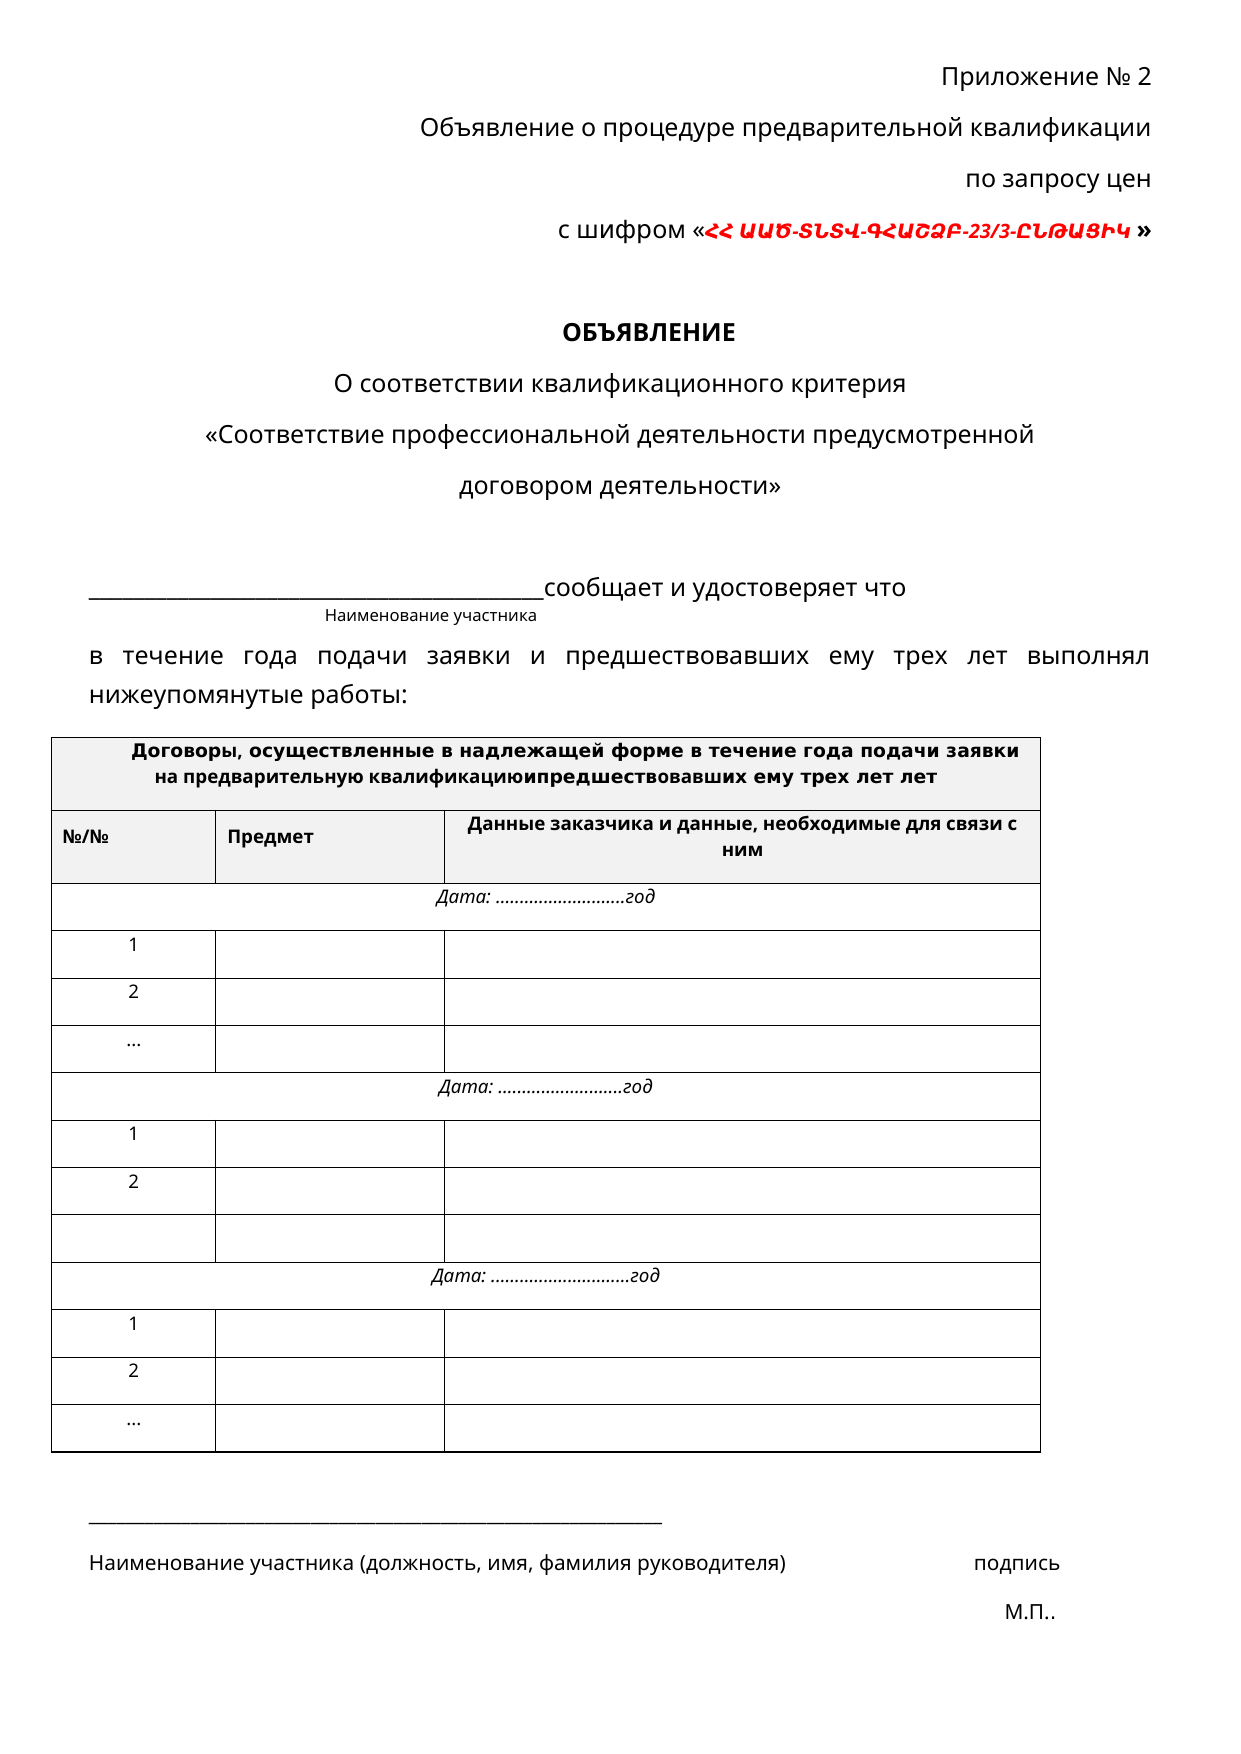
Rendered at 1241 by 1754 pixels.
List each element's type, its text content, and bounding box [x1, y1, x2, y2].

text _________________________________________сообщает и удостоверяет что [89, 569, 1152, 603]
text по запросу цен [89, 161, 1152, 195]
text договором деятельности» [89, 467, 1152, 501]
text ______________________________________________________________ [89, 1499, 1152, 1527]
table_cell [445, 1215, 1040, 1262]
table_cell Дата: ..........................год [52, 1073, 1040, 1119]
table_cell [445, 1310, 1040, 1357]
table_cell [445, 979, 1040, 1025]
text Объявление о процедуре предварительной квалификации [89, 110, 1152, 144]
table_cell [445, 1405, 1040, 1451]
table_cell [445, 1121, 1040, 1167]
text с шифром «ՀՀ ԱԱԾ-ՏՆՏՎ-ԳՀԱՇՁԲ-23/3-ԸՆԹԱՑԻԿ » [89, 212, 1152, 246]
text Наименование участника (должность, имя, фамилия руководителя) подпись [89, 1548, 1152, 1576]
table_cell [445, 1168, 1040, 1214]
table_cell [216, 1405, 444, 1451]
text Приложение № 2 [89, 59, 1152, 93]
table_cell [445, 931, 1040, 977]
table_cell 2 [52, 1168, 215, 1214]
table_cell [216, 931, 444, 977]
text М.П.. [89, 1597, 1152, 1626]
text ОБЪЯВЛЕНИЕ [89, 314, 1152, 348]
table_cell [216, 1026, 444, 1072]
table_cell №/№ [52, 811, 215, 883]
table_cell [216, 1358, 444, 1404]
table_cell 1 [52, 931, 215, 977]
table_cell [216, 1215, 444, 1262]
text Наименование участника [89, 603, 1152, 626]
table_header Договоры, осуществленные в надлежащей форме в течение года подачи заявки на предварительную квалификациюипредшествовавших ему трех лет лет [52, 738, 1040, 810]
text «Соответствие профессиональной деятельности предусмотренной [89, 416, 1152, 450]
table_cell ... [52, 1026, 215, 1072]
table_cell Дата: .............................год [52, 1263, 1040, 1309]
table_cell [216, 1310, 444, 1357]
text в течение года подачи заявки и предшествовавших ему трех лет выполнял нижеупомянутые работы: [89, 638, 1152, 711]
table_cell 1 [52, 1121, 215, 1167]
table_cell [445, 1358, 1040, 1404]
table_cell [216, 1121, 444, 1167]
table_cell 2 [52, 979, 215, 1025]
table_cell [445, 1026, 1040, 1072]
table_cell ... [52, 1405, 215, 1451]
table_cell [216, 979, 444, 1025]
text О соответствии квалификационного критерия [89, 365, 1152, 399]
table_cell Предмет [216, 811, 444, 883]
table_cell Дата: ...........................год [52, 884, 1040, 930]
table_cell [52, 1215, 215, 1262]
table_cell Данные заказчика и данные, необходимые для связи с ним [445, 811, 1040, 883]
table_cell [216, 1168, 444, 1214]
table_cell 1 [52, 1310, 215, 1357]
table_cell 2 [52, 1358, 215, 1404]
